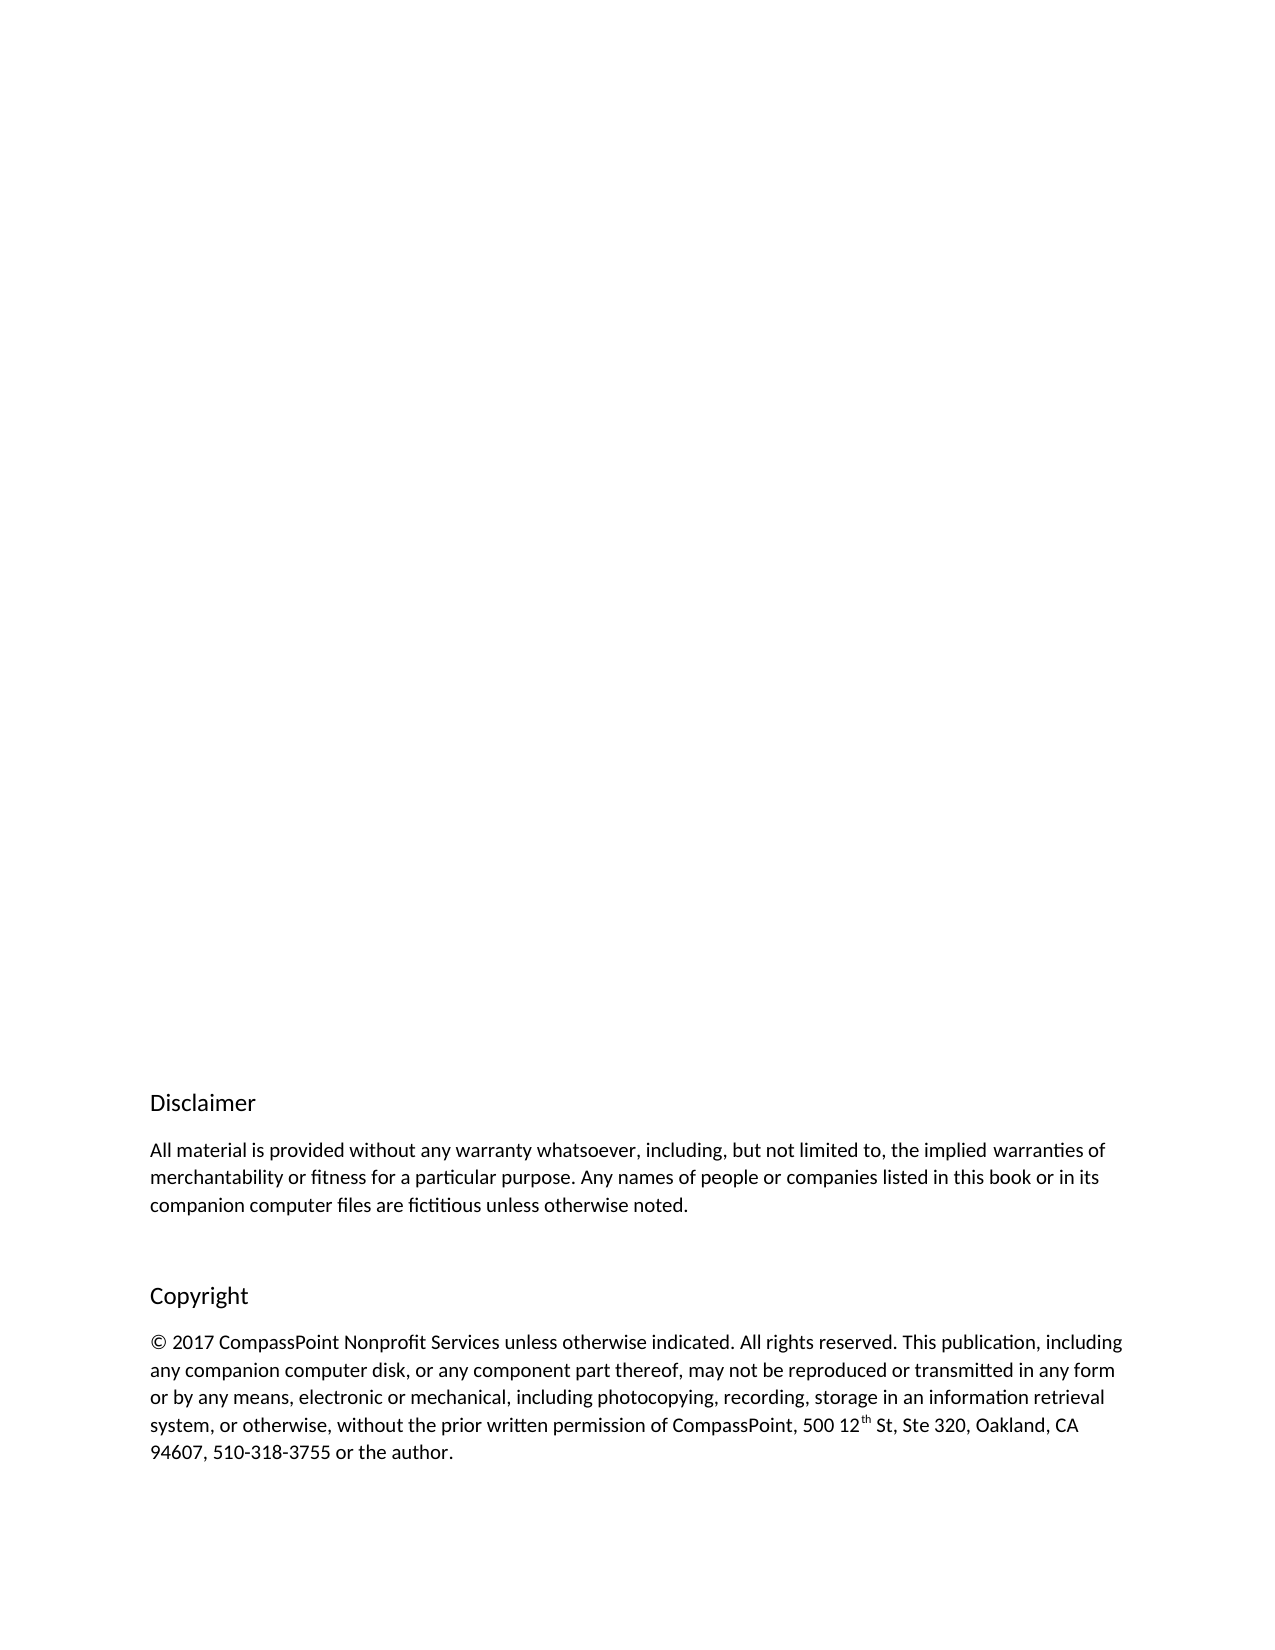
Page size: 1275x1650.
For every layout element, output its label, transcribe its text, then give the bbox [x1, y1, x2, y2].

text All material is provided without any warranty whatsoever, including, but not limited to, the implied warranties of merchantability or fitness for a particular purpose. Any names of people or companies listed in this book or in its companion computer files are fictitious unless otherwise noted. [150, 1137, 1125, 1217]
text © 2017 CompassPoint Nonprofit Services unless otherwise indicated. All rights reserved. This publication, including any companion computer disk, or any component part thereof, may not be reproduced or transmitted in any form or by any means, electronic or mechanical, including photocopying, recording, storage in an information retrieval system, or otherwise, without the prior written permission of CompassPoint, 500 12th St, Ste 320, Oakland, CA 94607, 510-318-3755 or the author. [150, 1329, 1125, 1464]
text Disclaimer [150, 1087, 1125, 1118]
text Copyright [150, 1280, 1125, 1311]
